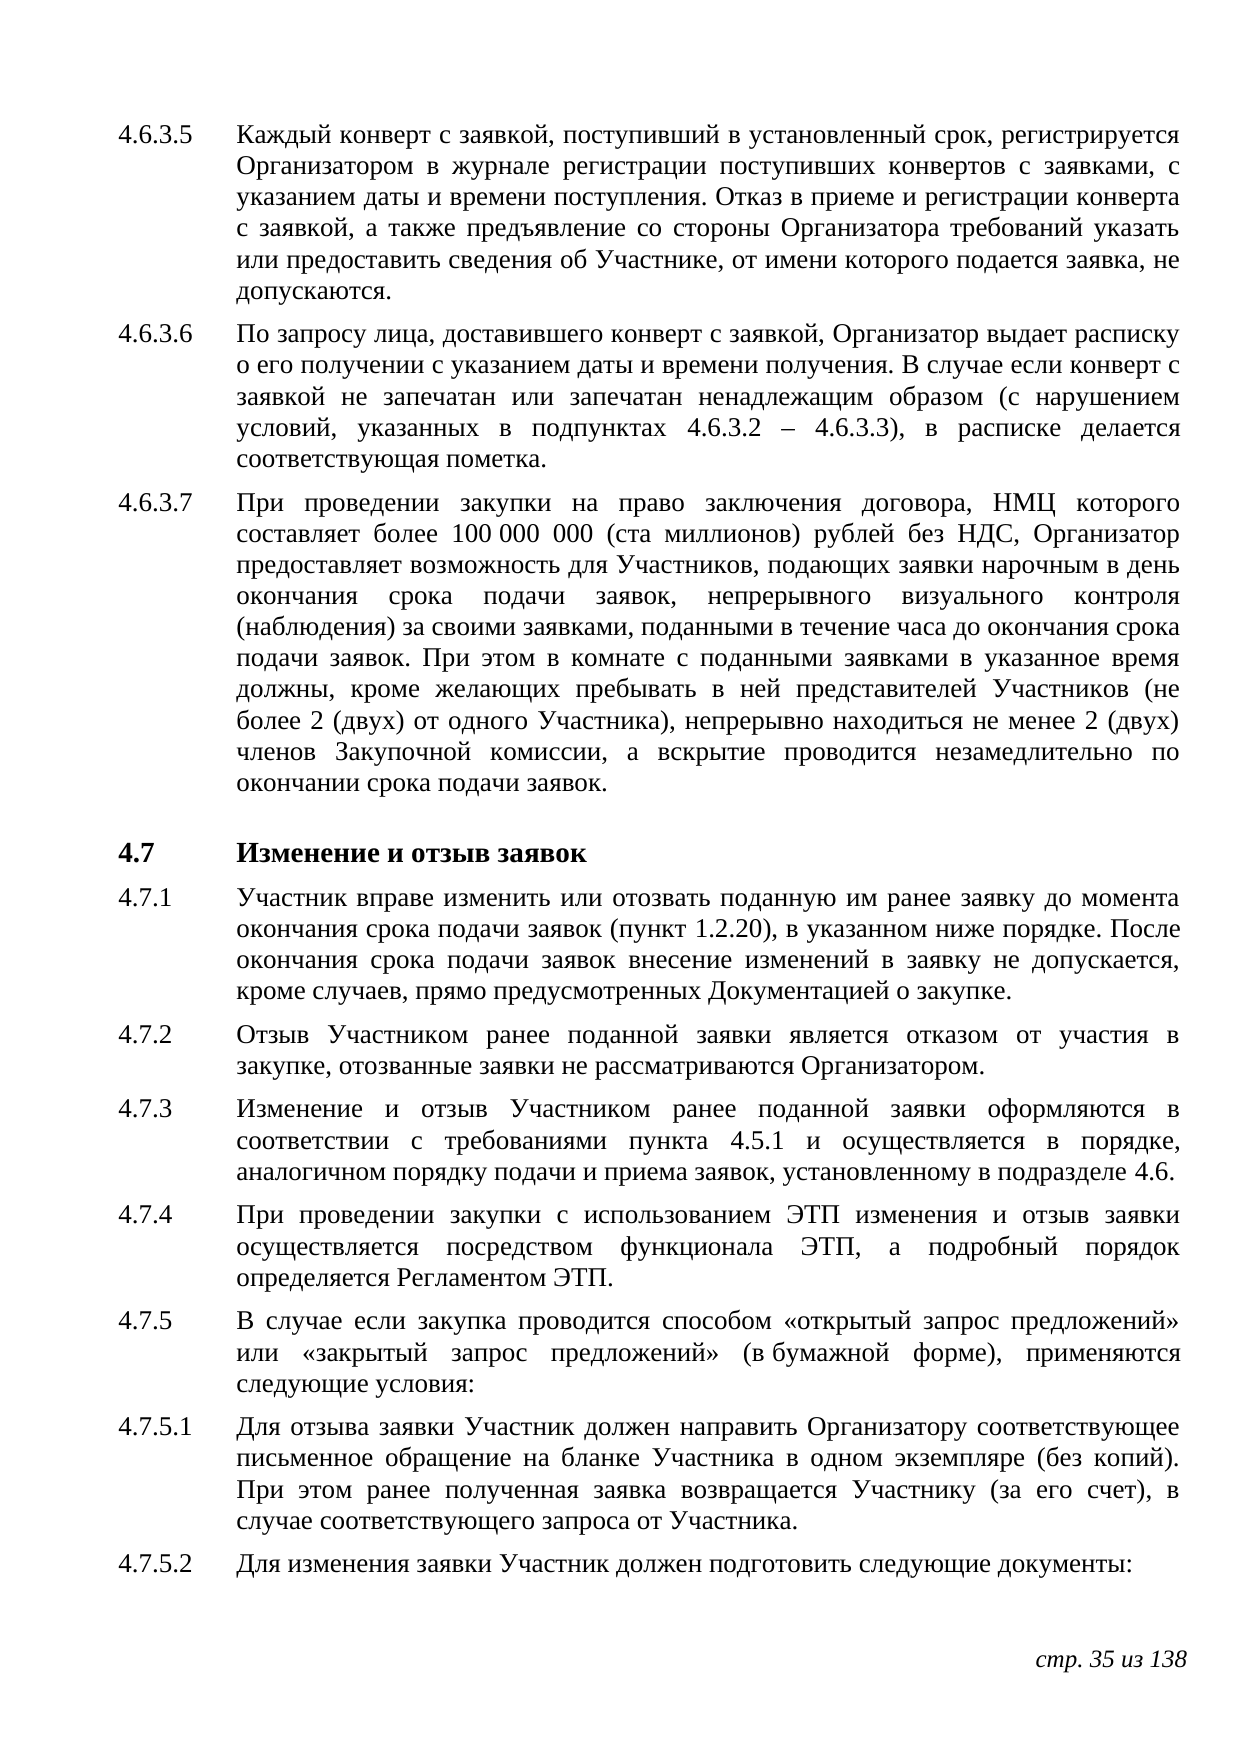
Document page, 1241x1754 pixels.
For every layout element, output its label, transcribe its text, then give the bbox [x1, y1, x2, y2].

text Участник вправе изменить или отозвать поданную им ранее заявку до момента окончания срока подачи заявок (пункт 1.2.20), в указанном ниже порядке. После окончания срока подачи заявок внесение изменений в заявку не допускается, кроме случаев, прямо предусмотренных Документацией о закупке. [118, 881, 1181, 1005]
list Для изменения заявки Участник должен подготовить следующие документы: [118, 1547, 1181, 1579]
text В случае если закупка проводится способом «открытый запрос предложений» или «закрытый запрос предложений» (в бумажной форме), применяются следующие условия: [118, 1304, 1181, 1398]
text Отзыв Участником ранее поданной заявки является отказом от участия в закупке, отозванные заявки не рассматриваются Организатором. [118, 1018, 1181, 1080]
subtitle Изменение и отзыв заявок [118, 835, 1181, 868]
list Для отзыва заявки Участник должен направить Организатору соответствующее письменное обращение на бланке Участника в одном экземпляре (без копий). При этом ранее полученная заявка возвращается Участнику (за его счет), в случае соответствующего запроса от Участника. [118, 1410, 1181, 1535]
text Изменение и отзыв Участником ранее поданной заявки оформляются в соответствии с требованиями пункта 4.5.1 и осуществляется в порядке, аналогичном порядку подачи и приема заявок, установленному в подразделе 4.6. [118, 1093, 1181, 1186]
list Каждый конверт с заявкой, поступивший в установленный срок, регистрируется Организатором в журнале регистрации поступивших конвертов с заявками, с указанием даты и времени поступления. Отказ в приеме и регистрации конверта с заявкой, а также предъявление со стороны Организатора требований указать или предоставить сведения об Участнике, от имени которого подается заявка, не допускаются. [118, 118, 1181, 305]
text При проведении закупки с использованием ЭТП изменения и отзыв заявки осуществляется посредством функционала ЭТП, а подробный порядок определяется Регламентом ЭТП. [118, 1198, 1181, 1292]
list При проведении закупки на право заключения договора, НМЦ которого составляет более 100 000 000 (ста миллионов) рублей без НДС, Организатор предоставляет возможность для Участников, подающих заявки нарочным в день окончания срока подачи заявок, непрерывного визуального контроля (наблюдения) за своими заявками, поданными в течение часа до окончания срока подачи заявок. При этом в комнате с поданными заявками в указанное время должны, кроме желающих пребывать в ней представителей Участников (не более 2 (двух) от одного Участника), непрерывно находиться не менее 2 (двух) членов Закупочной комиссии, а вскрытие проводится незамедлительно по окончании срока подачи заявок. [118, 486, 1181, 797]
list По запросу лица, доставившего конверт с заявкой, Организатор выдает расписку о его получении с указанием даты и времени получения. В случае если конверт с заявкой не запечатан или запечатан ненадлежащим образом (с нарушением условий, указанных в подпунктах 4.6.3.2 – 4.6.3.3), в расписке делается соответствующая пометка. [118, 317, 1181, 473]
